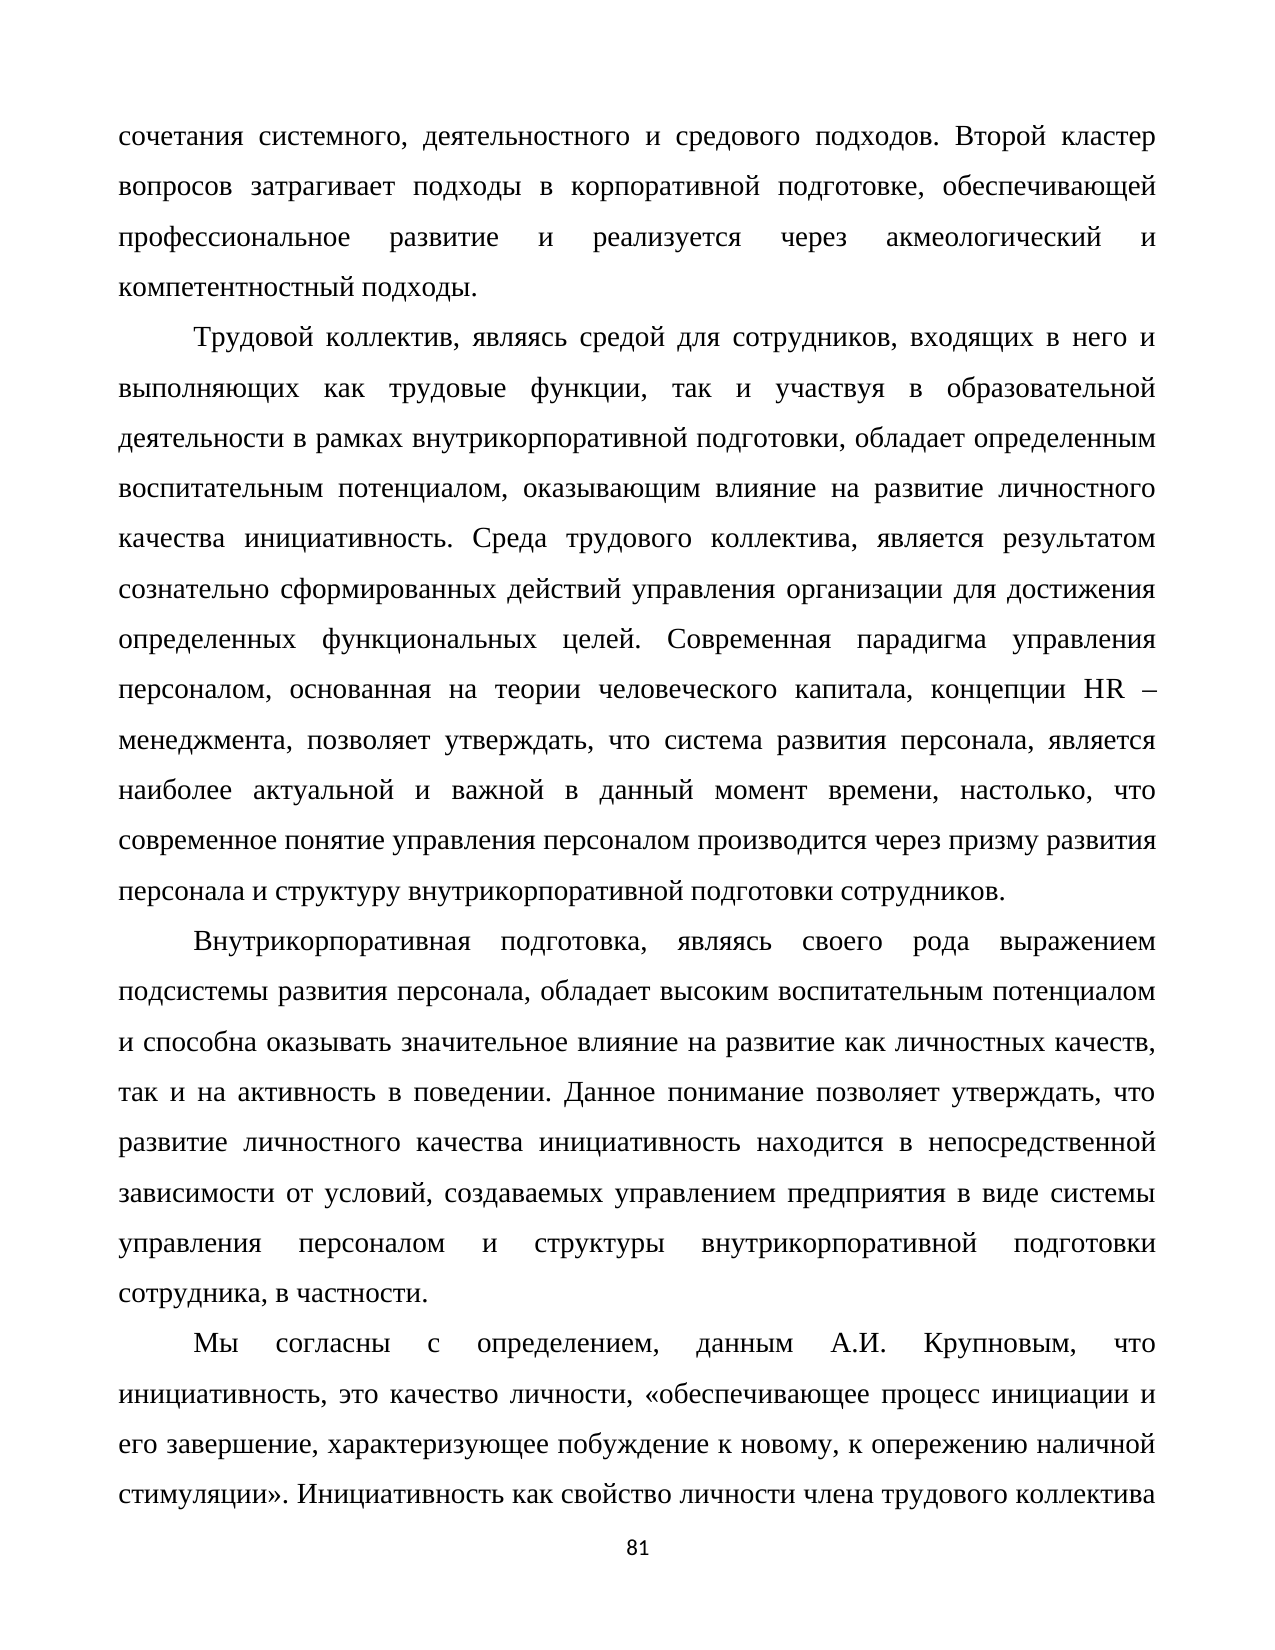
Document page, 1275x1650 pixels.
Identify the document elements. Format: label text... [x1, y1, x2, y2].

text Внутрикорпоративная подготовка, являясь своего рода выражением подсистемы развития персонала, обладает высоким воспитательным потенциалом и способна оказывать значительное влияние на развитие как личностных качеств, так и на активность в поведении. Данное понимание позволяет утверждать, что развитие личностного качества инициативность находится в непосредственной зависимости от условий, создаваемых управлением предприятия в виде системы управления персоналом и структуры внутрикорпоративной подготовки сотрудника, в частности. [118, 923, 1157, 1309]
text Трудовой коллектив, являясь средой для сотрудников, входящих в него и выполняющих как трудовые функции, так и участвуя в образовательной деятельности в рамках внутрикорпоративной подготовки, обладает определенным воспитательным потенциалом, оказывающим влияние на развитие личностного качества инициативность. Среда трудового коллектива, является результатом сознательно сформированных действий управления организации для достижения определенных функциональных целей. Современная парадигма управления персоналом, основанная на теории человеческого капитала, концепции НR – менеджмента, позволяет утверждать, что система развития персонала, является наиболее актуальной и важной в данный момент времени, настолько, что современное понятие управления персоналом производится через призму развития персонала и структуру внутрикорпоративной подготовки сотрудников. [118, 319, 1157, 906]
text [118, 118, 1157, 303]
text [118, 1326, 1157, 1510]
